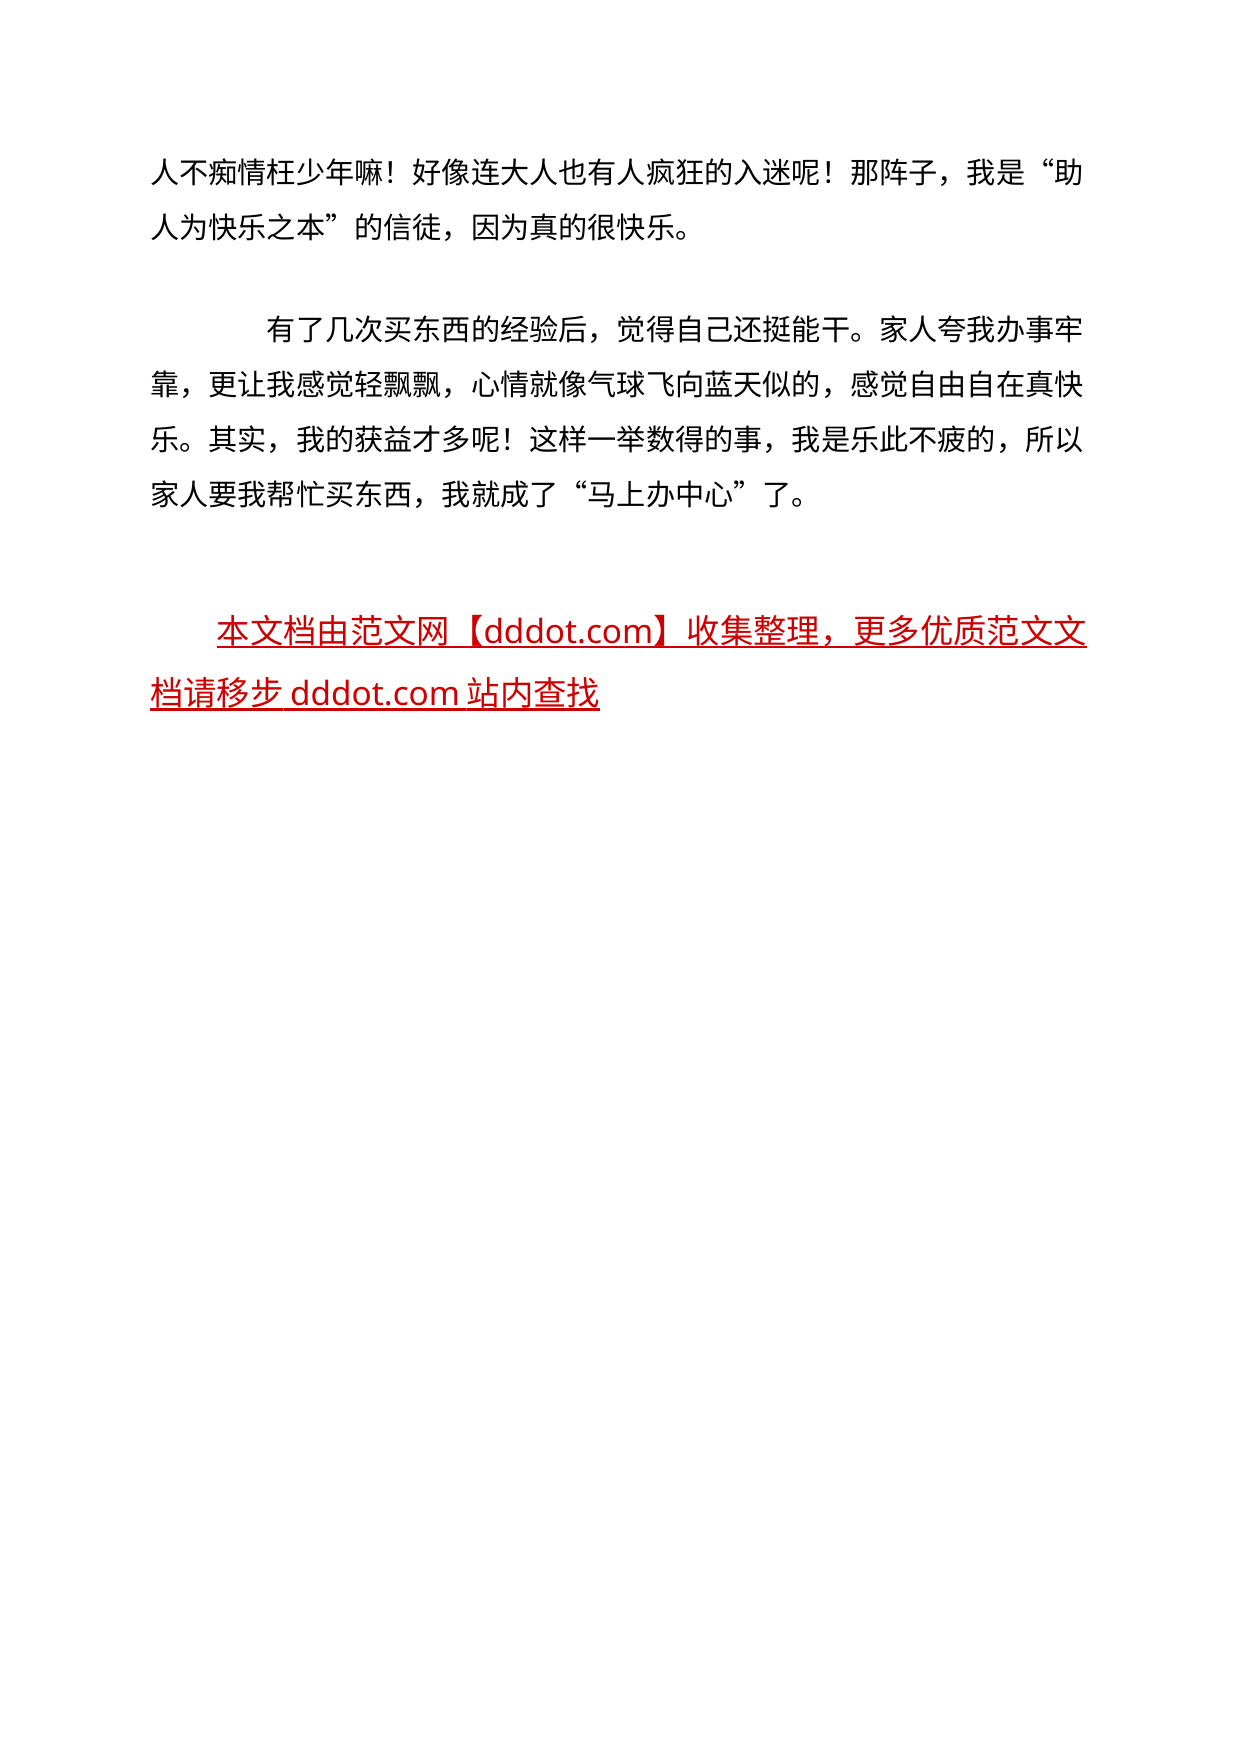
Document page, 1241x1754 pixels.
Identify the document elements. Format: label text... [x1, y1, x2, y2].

text 有了几次买东西的经验后，觉得自己还挺能干。家人夸我办事牢靠，更让我感觉轻飘飘，心情就像气球飞向蓝天似的，感觉自由自在真快乐。其实，我的获益才多呢！这样一举数得的事，我是乐此不疲的，所以家人要我帮忙买东西，我就成了“马上办中心”了。 [150, 307, 1090, 514]
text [150, 150, 1090, 247]
text 本文档由范文网【dddot.com】收集整理，更多优质范文文档请移步dddot.com站内查找 [150, 604, 1090, 716]
